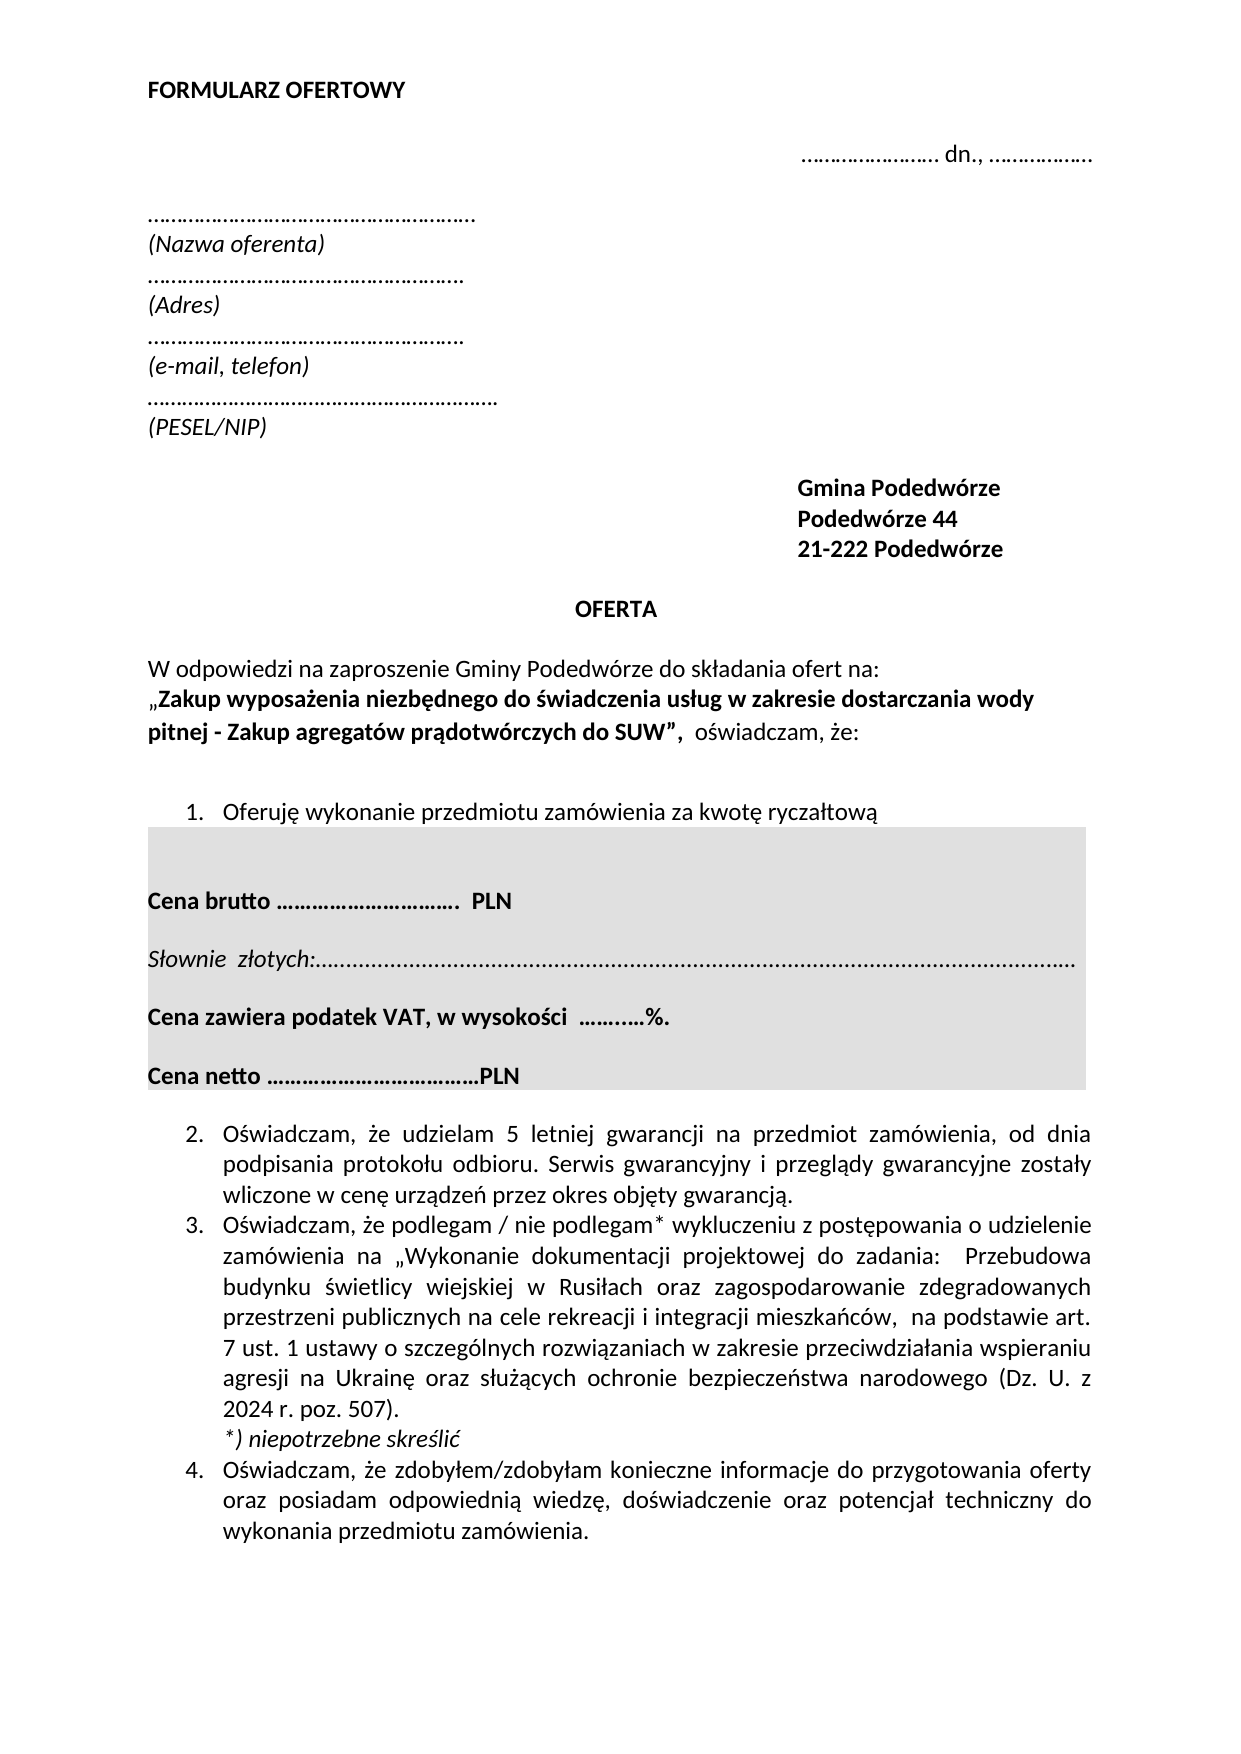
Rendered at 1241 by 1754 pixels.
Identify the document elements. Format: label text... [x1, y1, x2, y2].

list Oferuję wykonanie przedmiotu zamówienia za kwotę ryczałtową [185, 796, 1093, 827]
text ………………………………………………. [148, 320, 1093, 350]
text „Zakup wyposażenia niezbędnego do świadczenia usług w zakresie dostarczania wody pitnej - Zakup agregatów prądotwórczych do SUW”, oświadczam, że: [148, 683, 1093, 747]
list Oświadczam, że zdobyłem/zdobyłam konieczne informacje do przygotowania oferty oraz posiadam odpowiednią wiedzę, doświadczenie oraz potencjał techniczny do wykonania przedmiotu zamówienia. [185, 1454, 1093, 1545]
text Cena zawiera podatek VAT, w wysokości ……..…%. [148, 1002, 1086, 1032]
text (PESEL/NIP) [148, 411, 1093, 442]
text ………………………………………………… [148, 198, 1093, 228]
text ……………………………………………………. [148, 381, 1093, 411]
text Gmina Podedwórze [797, 472, 1093, 503]
list Oświadczam, że udzielam 5 letniej gwarancji na przedmiot zamówienia, od dnia podpisania protokołu odbioru. Serwis gwarancyjny i przeglądy gwarancyjne zostały wliczone w cenę urządzeń przez okres objęty gwarancją. [185, 1118, 1093, 1209]
text (Nazwa oferenta) [148, 228, 1093, 259]
text Podedwórze 44 [797, 503, 1093, 533]
text …………………… dn., ……………… [139, 138, 1093, 168]
text OFERTA [139, 593, 1093, 624]
text (e-mail, telefon) [148, 350, 1093, 381]
list Oświadczam, że podlegam / nie podlegam* wykluczeniu z postępowania o udzielenie zamówienia na „Wykonanie dokumentacji projektowej do zadania: Przebudowa budynku świetlicy wiejskiej w Rusiłach oraz zagospodarowanie zdegradowanych przestrzeni publicznych na cele rekreacji i integracji mieszkańców, na podstawie art. 7 ust. 1 ustawy o szczególnych rozwiązaniach w zakresie przeciwdziałania wspieraniu agresji na Ukrainę oraz służących ochronie bezpieczeństwa narodowego (Dz. U. z 2024 r. poz. 507). [185, 1209, 1093, 1423]
text Cena netto ………………………………PLN [148, 1060, 1086, 1090]
text (Adres) [148, 289, 1093, 320]
text ………………………………………………. [148, 259, 1093, 289]
text FORMULARZ OFERTOWY [148, 74, 1093, 104]
text W odpowiedzi na zaproszenie Gminy Podedwórze do składania ofert na: [148, 653, 1093, 683]
text Słownie złotych:…...................................................................................................................… [148, 943, 1086, 974]
text Cena brutto …………………………. PLN [148, 885, 1086, 916]
text 21-222 Podedwórze [797, 533, 1093, 564]
text *) niepotrzebne skreślić [223, 1423, 1093, 1454]
